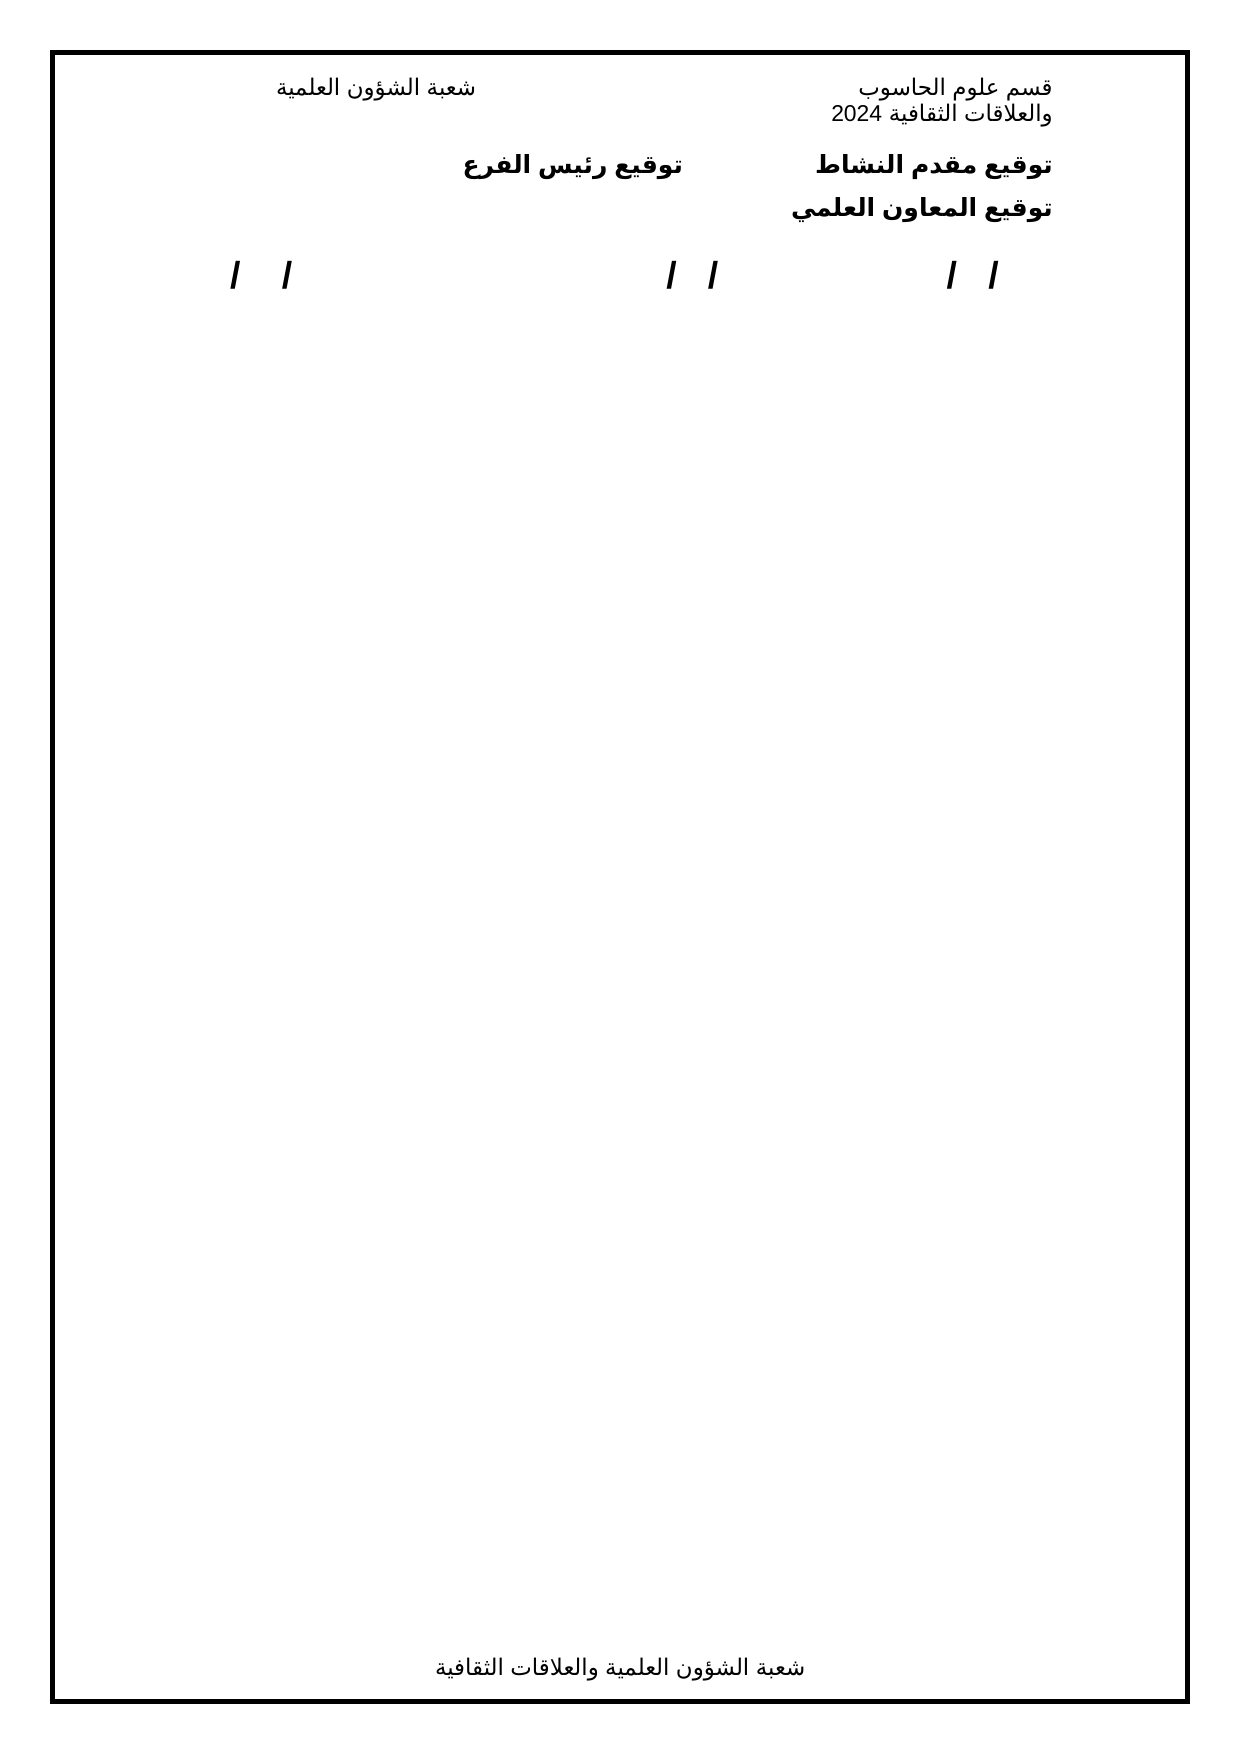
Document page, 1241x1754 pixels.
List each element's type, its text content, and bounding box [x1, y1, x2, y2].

text / / / / / / [187, 253, 1053, 296]
text توقيع مقدم النشاط توقيع رئيس الفرع توقيع المعاون العلمي [187, 150, 1053, 222]
